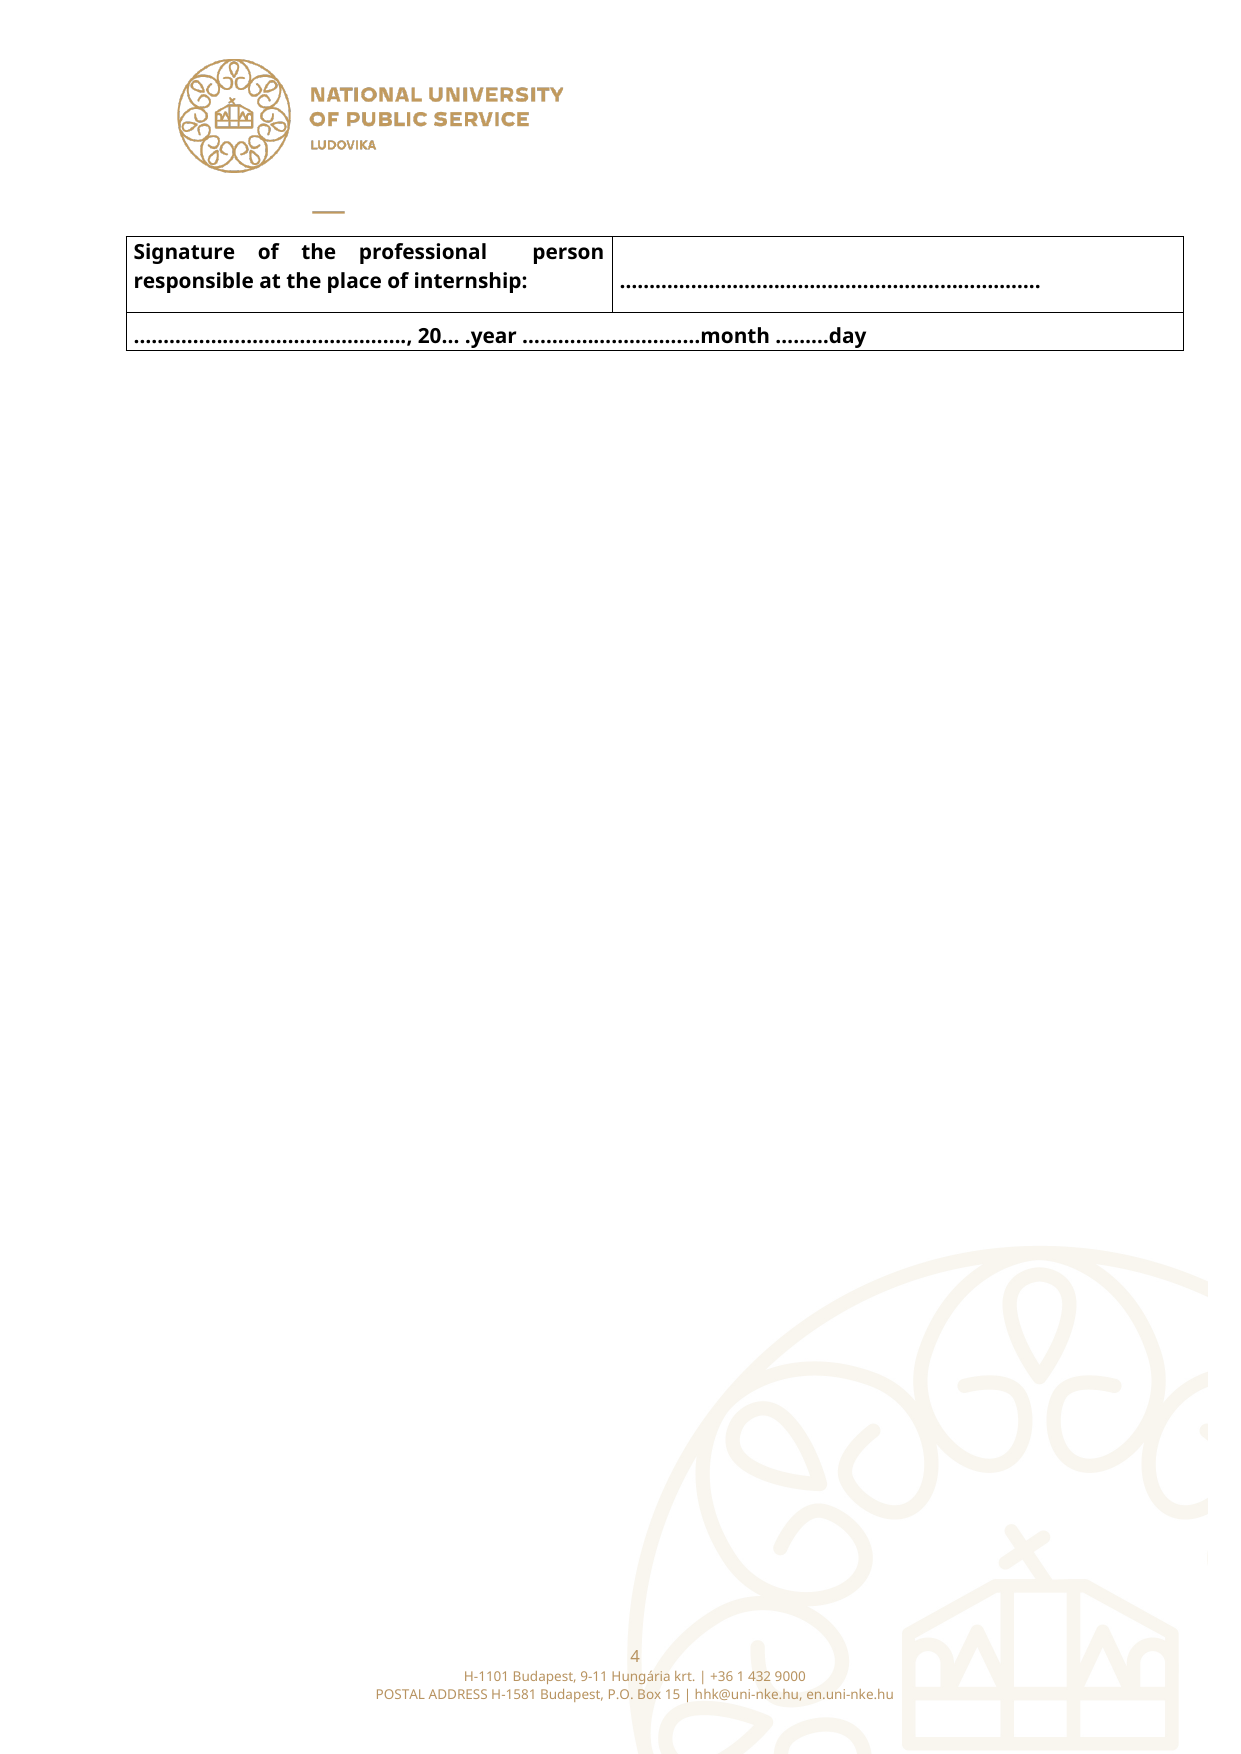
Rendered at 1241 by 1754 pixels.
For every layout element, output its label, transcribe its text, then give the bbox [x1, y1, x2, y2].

table_cell …………………………………………………………….. [613, 237, 1183, 312]
table_cell Signature of the professional person responsible at the place of internship: [127, 237, 612, 312]
table_cell ………………………………………., 20... .year …………………………month ………day [127, 313, 1183, 350]
picture [0, 59, 1208, 1754]
